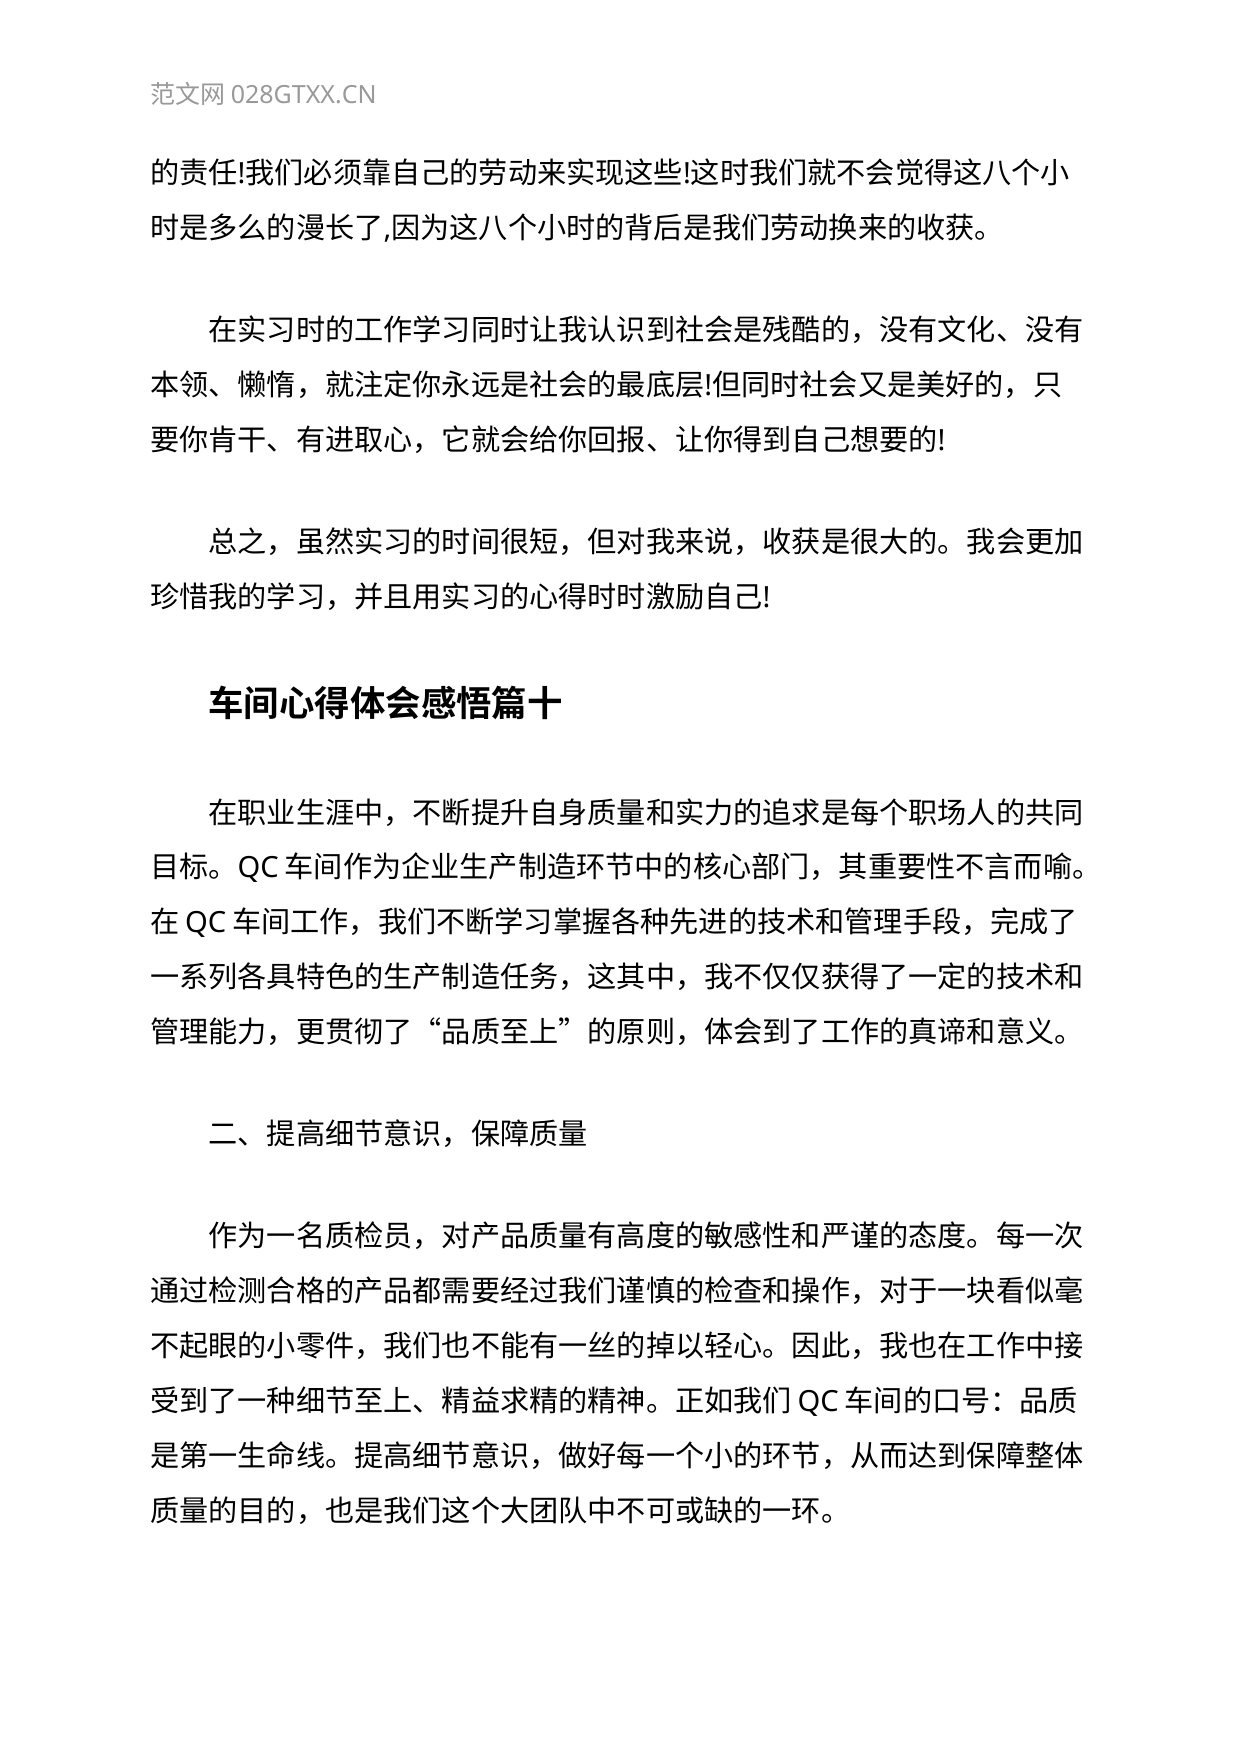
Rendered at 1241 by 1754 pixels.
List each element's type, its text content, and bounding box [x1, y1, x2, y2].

text 在实习时的工作学习同时让我认识到社会是残酷的，没有文化、没有本领、懒惰，就注定你永远是社会的最底层!但同时社会又是美好的，只要你肯干、有进取心，它就会给你回报、让你得到自己想要的! [150, 307, 1090, 459]
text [150, 150, 1090, 247]
text 二、提高细节意识，保障质量 [150, 1111, 1090, 1153]
text 车间心得体会感悟篇十 [150, 676, 1090, 727]
text 作为一名质检员，对产品质量有高度的敏感性和严谨的态度。每一次通过检测合格的产品都需要经过我们谨慎的检查和操作，对于一块看似毫不起眼的小零件，我们也不能有一丝的掉以轻心。因此，我也在工作中接受到了一种细节至上、精益求精的精神。正如我们QC车间的口号：品质是第一生命线。提高细节意识，做好每一个小的环节，从而达到保障整体质量的目的，也是我们这个大团队中不可或缺的一环。 [150, 1212, 1090, 1529]
text 在职业生涯中，不断提升自身质量和实力的追求是每个职场人的共同目标。QC车间作为企业生产制造环节中的核心部门，其重要性不言而喻。在QC车间工作，我们不断学习掌握各种先进的技术和管理手段，完成了一系列各具特色的生产制造任务，这其中，我不仅仅获得了一定的技术和管理能力，更贯彻了“品质至上”的原则，体会到了工作的真谛和意义。 [150, 789, 1090, 1051]
text 总之，虽然实习的时间很短，但对我来说，收获是很大的。我会更加珍惜我的学习，并且用实习的心得时时激励自己! [150, 519, 1090, 616]
